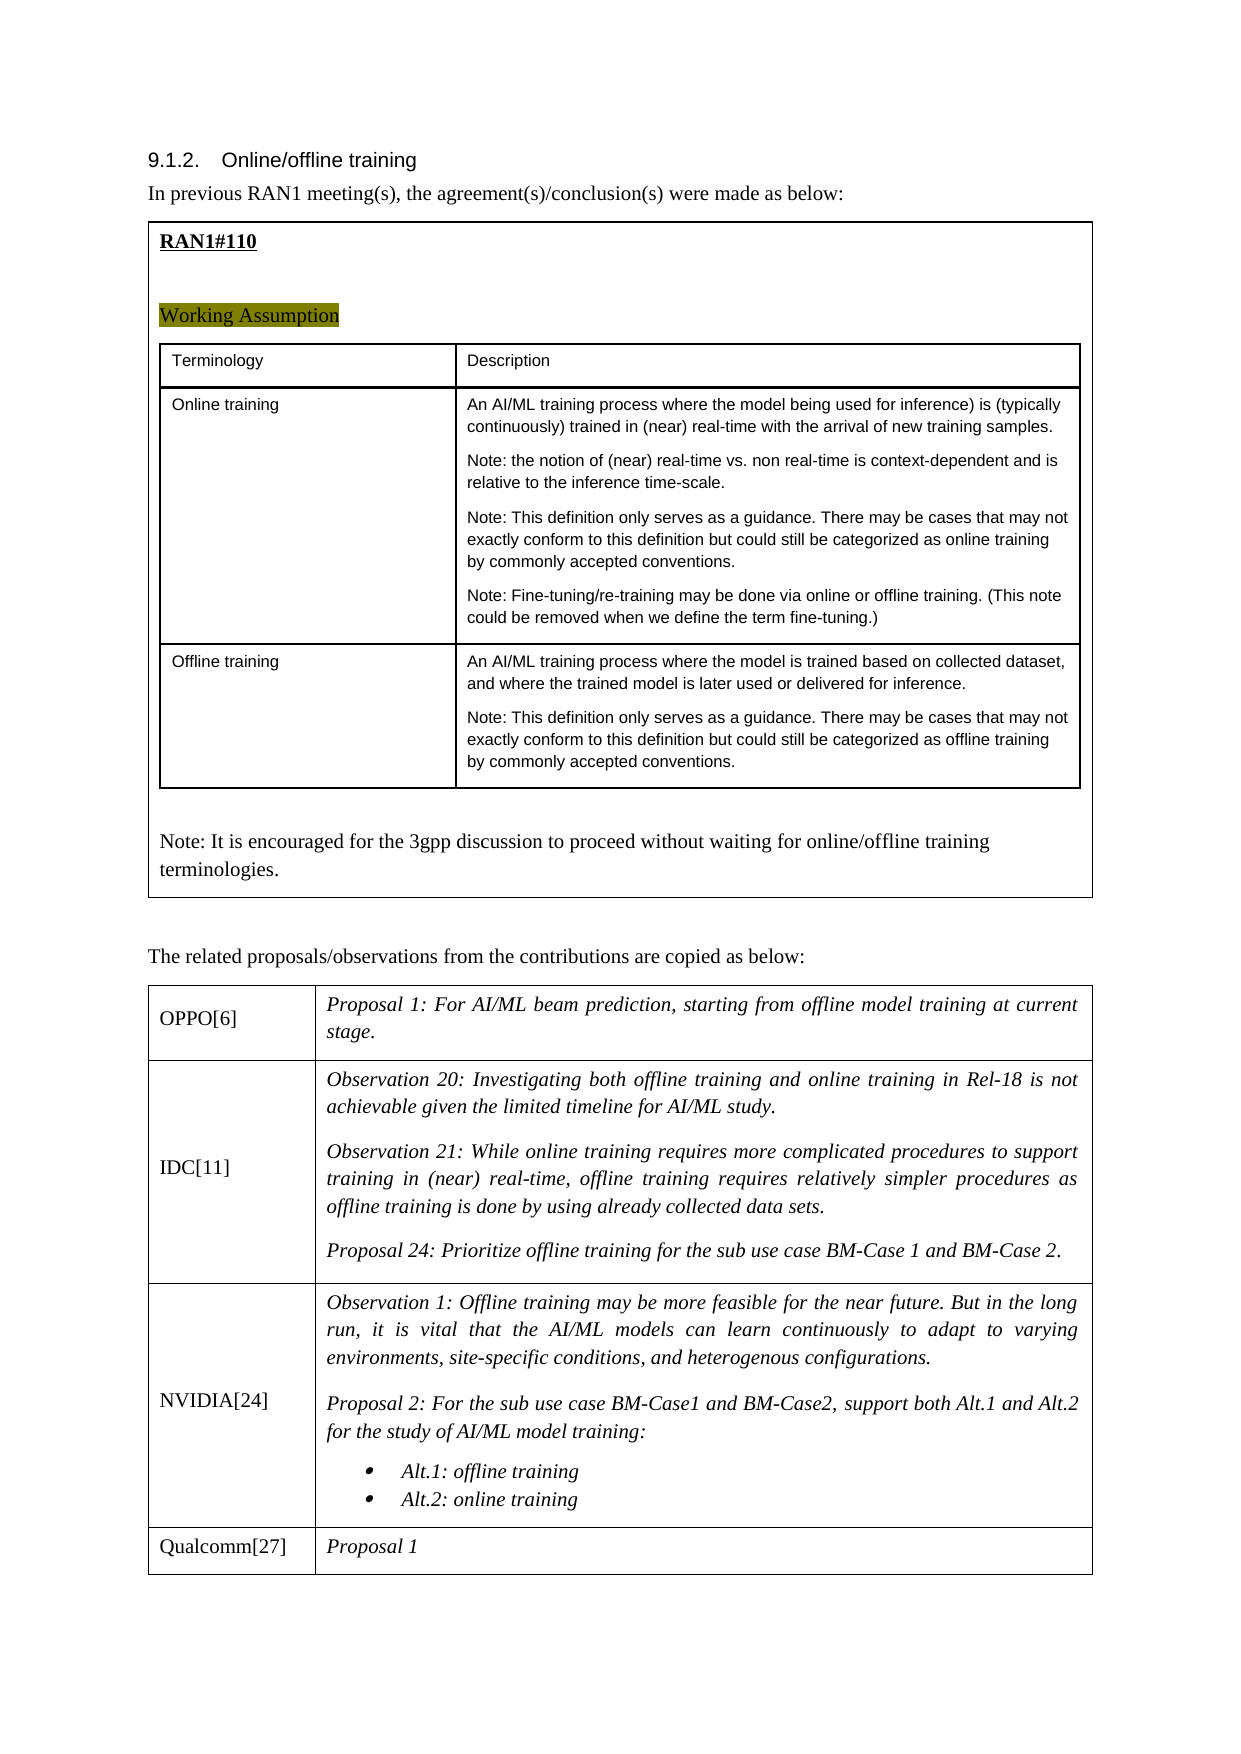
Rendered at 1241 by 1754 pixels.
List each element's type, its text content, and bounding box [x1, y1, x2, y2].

table_cell IDC[11] [149, 1061, 315, 1282]
subtitle Online/offline training [148, 148, 1093, 172]
table_header Proposal 1: For AI/ML beam prediction, starting from offline model training at current stage. [316, 986, 1092, 1059]
text The related proposals/observations from the contributions are copied as below: [148, 944, 1093, 968]
table_cell Observation 1: Offline training may be more feasible for the near future. But in the long run, it is vital that the AI/ML models can learn continuously to adapt to varying environments, site-specific conditions, and heterogenous configurations. Proposal 2: For the sub use case BM-Case1 and BM-Case2, support both Alt.1 and Alt.2 for the study of AI/ML model training: Alt.1: offline training Alt.2: online training [316, 1284, 1092, 1527]
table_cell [316, 1528, 1092, 1574]
table_cell NVIDIA[24] [149, 1284, 315, 1527]
table_header RAN1#110 Working Assumption Note: It is encouraged for the 3gpp discussion to proceed without waiting for online/offline training terminologies. [149, 223, 1092, 897]
table_cell Qualcomm[27] [149, 1528, 315, 1574]
table_cell Observation 20: Investigating both offline training and online training in Rel-18 is not achievable given the limited timeline for AI/ML study. Observation 21: While online training requires more complicated procedures to support training in (near) real-time, offline training requires relatively simpler procedures as offline training is done by using already collected data sets. Proposal 24: Prioritize offline training for the sub use case BM-Case 1 and BM-Case 2. [316, 1061, 1092, 1282]
table_header OPPO[6] [149, 986, 315, 1059]
text In previous RAN1 meeting(s), the agreement(s)/conclusion(s) were made as below: [148, 181, 1093, 205]
